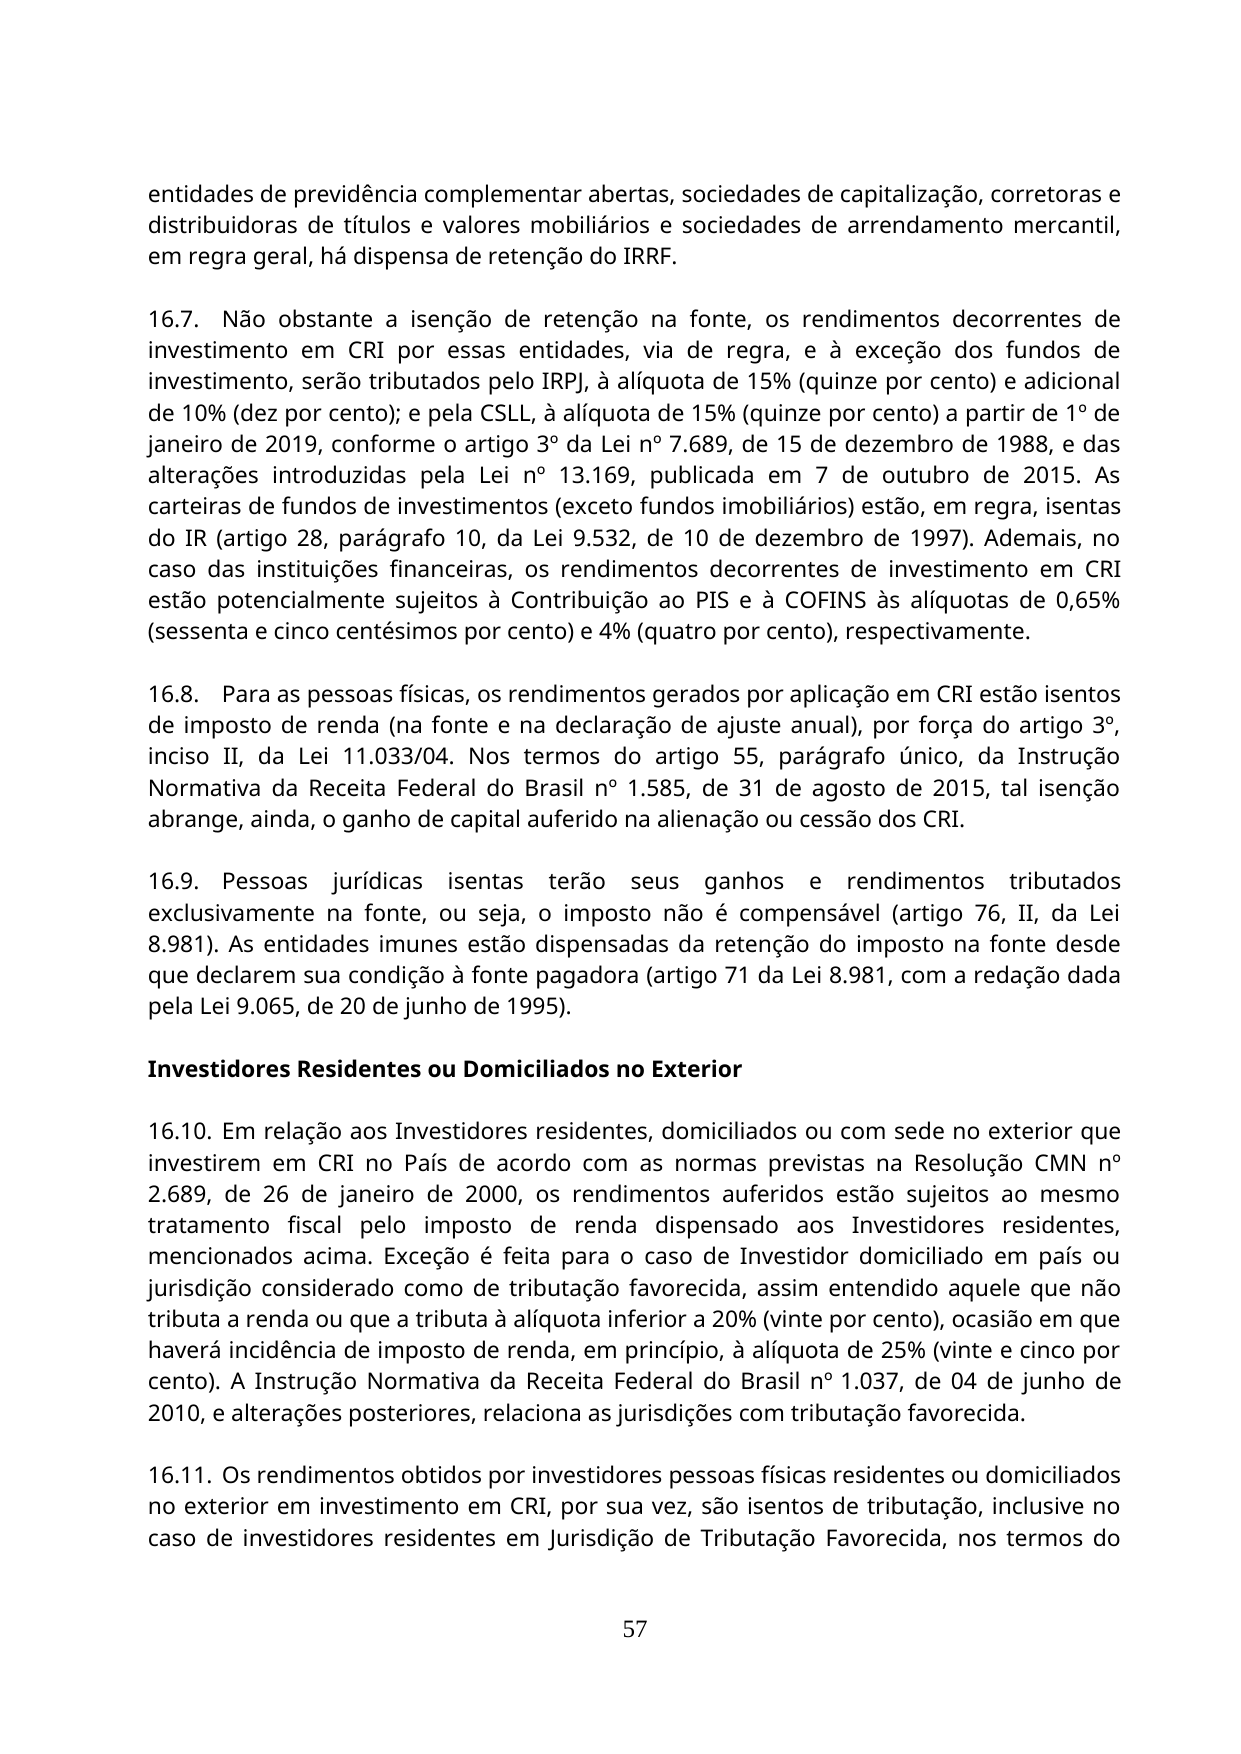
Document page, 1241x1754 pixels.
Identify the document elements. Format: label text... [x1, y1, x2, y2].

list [148, 177, 1122, 271]
text Investidores Residentes ou Domiciliados no Exterior [148, 1052, 1122, 1083]
list Não obstante a isenção de retenção na fonte, os rendimentos decorrentes de investimento em CRI por essas entidades, via de regra, e à exceção dos fundos de investimento, serão tributados pelo IRPJ, à alíquota de 15% (quinze por cento) e adicional de 10% (dez por cento); e pela CSLL, à alíquota de 15% (quinze por cento) a partir de 1º de janeiro de 2019, conforme o artigo 3º da Lei nº 7.689, de 15 de dezembro de 1988, e das alterações introduzidas pela Lei nº 13.169, publicada em 7 de outubro de 2015. As carteiras de fundos de investimentos (exceto fundos imobiliários) estão, em regra, isentas do IR (artigo 28, parágrafo 10, da Lei 9.532, de 10 de dezembro de 1997). Ademais, no caso das instituições financeiras, os rendimentos decorrentes de investimento em CRI estão potencialmente sujeitos à Contribuição ao PIS e à COFINS às alíquotas de 0,65% (sessenta e cinco centésimos por cento) e 4% (quatro por cento), respectivamente. [148, 302, 1122, 646]
list Para as pessoas físicas, os rendimentos gerados por aplicação em CRI estão isentos de imposto de renda (na fonte e na declaração de ajuste anual), por força do artigo 3º, inciso II, da Lei 11.033/04. Nos termos do artigo 55, parágrafo único, da Instrução Normativa da Receita Federal do Brasil nº 1.585, de 31 de agosto de 2015, tal isenção abrange, ainda, o ganho de capital auferido na alienação ou cessão dos CRI. [148, 677, 1122, 833]
list Pessoas jurídicas isentas terão seus ganhos e rendimentos tributados exclusivamente na fonte, ou seja, o imposto não é compensável (artigo 76, II, da Lei 8.981). As entidades imunes estão dispensadas da retenção do imposto na fonte desde que declarem sua condição à fonte pagadora (artigo 71 da Lei 8.981, com a redação dada pela Lei 9.065, de 20 de junho de 1995). [148, 865, 1122, 1021]
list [148, 1458, 1122, 1552]
list Em relação aos Investidores residentes, domiciliados ou com sede no exterior que investirem em CRI no País de acordo com as normas previstas na Resolução CMN nº 2.689, de 26 de janeiro de 2000, os rendimentos auferidos estão sujeitos ao mesmo tratamento fiscal pelo imposto de renda dispensado aos Investidores residentes, mencionados acima. Exceção é feita para o caso de Investidor domiciliado em país ou jurisdição considerado como de tributação favorecida, assim entendido aquele que não tributa a renda ou que a tributa à alíquota inferior a 20% (vinte por cento), ocasião em que haverá incidência de imposto de renda, em princípio, à alíquota de 25% (vinte e cinco por cento). A Instrução Normativa da Receita Federal do Brasil nº 1.037, de 04 de junho de 2010, e alterações posteriores, relaciona as jurisdições com tributação favorecida. [148, 1115, 1122, 1427]
